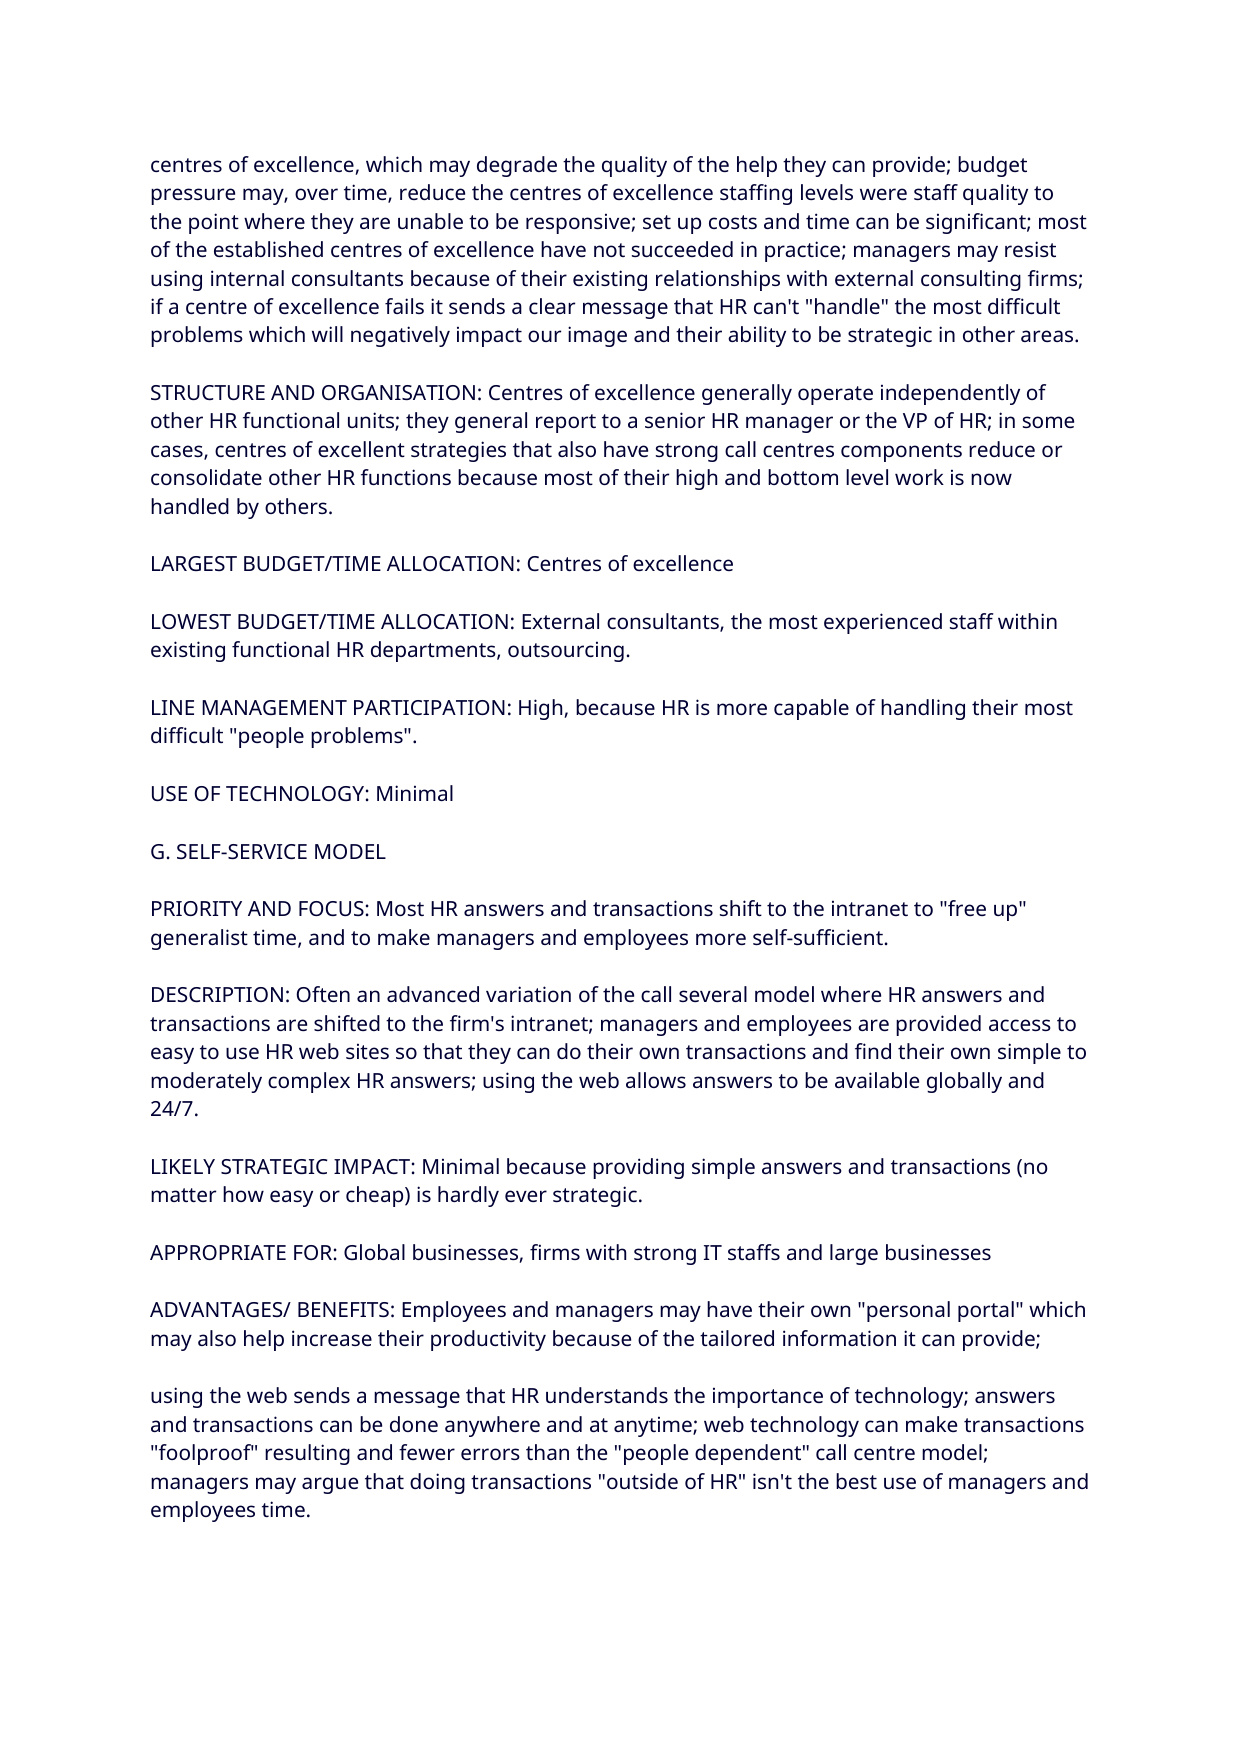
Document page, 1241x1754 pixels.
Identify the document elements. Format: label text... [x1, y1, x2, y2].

text STRUCTURE AND ORGANISATION: Centres of excellence generally operate independently of other HR functional units; they general report to a senior HR manager or the VP of HR; in some cases, centres of excellent strategies that also have strong call centres components reduce or consolidate other HR functions because most of their high and bottom level work is now handled by others. [150, 378, 1090, 520]
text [150, 150, 1090, 349]
text ADVANTAGES/ BENEFITS: Employees and managers may have their own "personal portal" which may also help increase their productivity because of the tailored information it can provide; [150, 1296, 1090, 1352]
text APPROPRIATE FOR: Global businesses, firms with strong IT staffs and large businesses [150, 1238, 1090, 1266]
text LARGEST BUDGET/TIME ALLOCATION: Centres of excellence [150, 549, 1090, 578]
text DESCRIPTION: Often an advanced variation of the call several model where HR answers and transactions are shifted to the firm's intranet; managers and employees are provided access to easy to use HR web sites so that they can do their own transactions and find their own simple to moderately complex HR answers; using the web allows answers to be available globally and 24/7. [150, 981, 1090, 1123]
text USE OF TECHNOLOGY: Minimal [150, 779, 1090, 808]
text LIKELY STRATEGIC IMPACT: Minimal because providing simple answers and transactions (no matter how easy or cheap) is hardly ever strategic. [150, 1152, 1090, 1209]
text LINE MANAGEMENT PARTICIPATION: High, because HR is more capable of handling their most difficult "people problems". [150, 693, 1090, 750]
text G. SELF-SERVICE MODEL [150, 837, 1090, 865]
text PRIORITY AND FOCUS: Most HR answers and transactions shift to the intranet to "free up" generalist time, and to make managers and employees more self-sufficient. [150, 894, 1090, 951]
text LOWEST BUDGET/TIME ALLOCATION: External consultants, the most experienced staff within existing functional HR departments, outsourcing. [150, 607, 1090, 664]
text using the web sends a message that HR understands the importance of technology; answers and transactions can be done anywhere and at anytime; web technology can make transactions "foolproof" resulting and fewer errors than the "people dependent" call centre model; managers may argue that doing transactions "outside of HR" isn't the best use of managers and employees time. [150, 1382, 1090, 1524]
